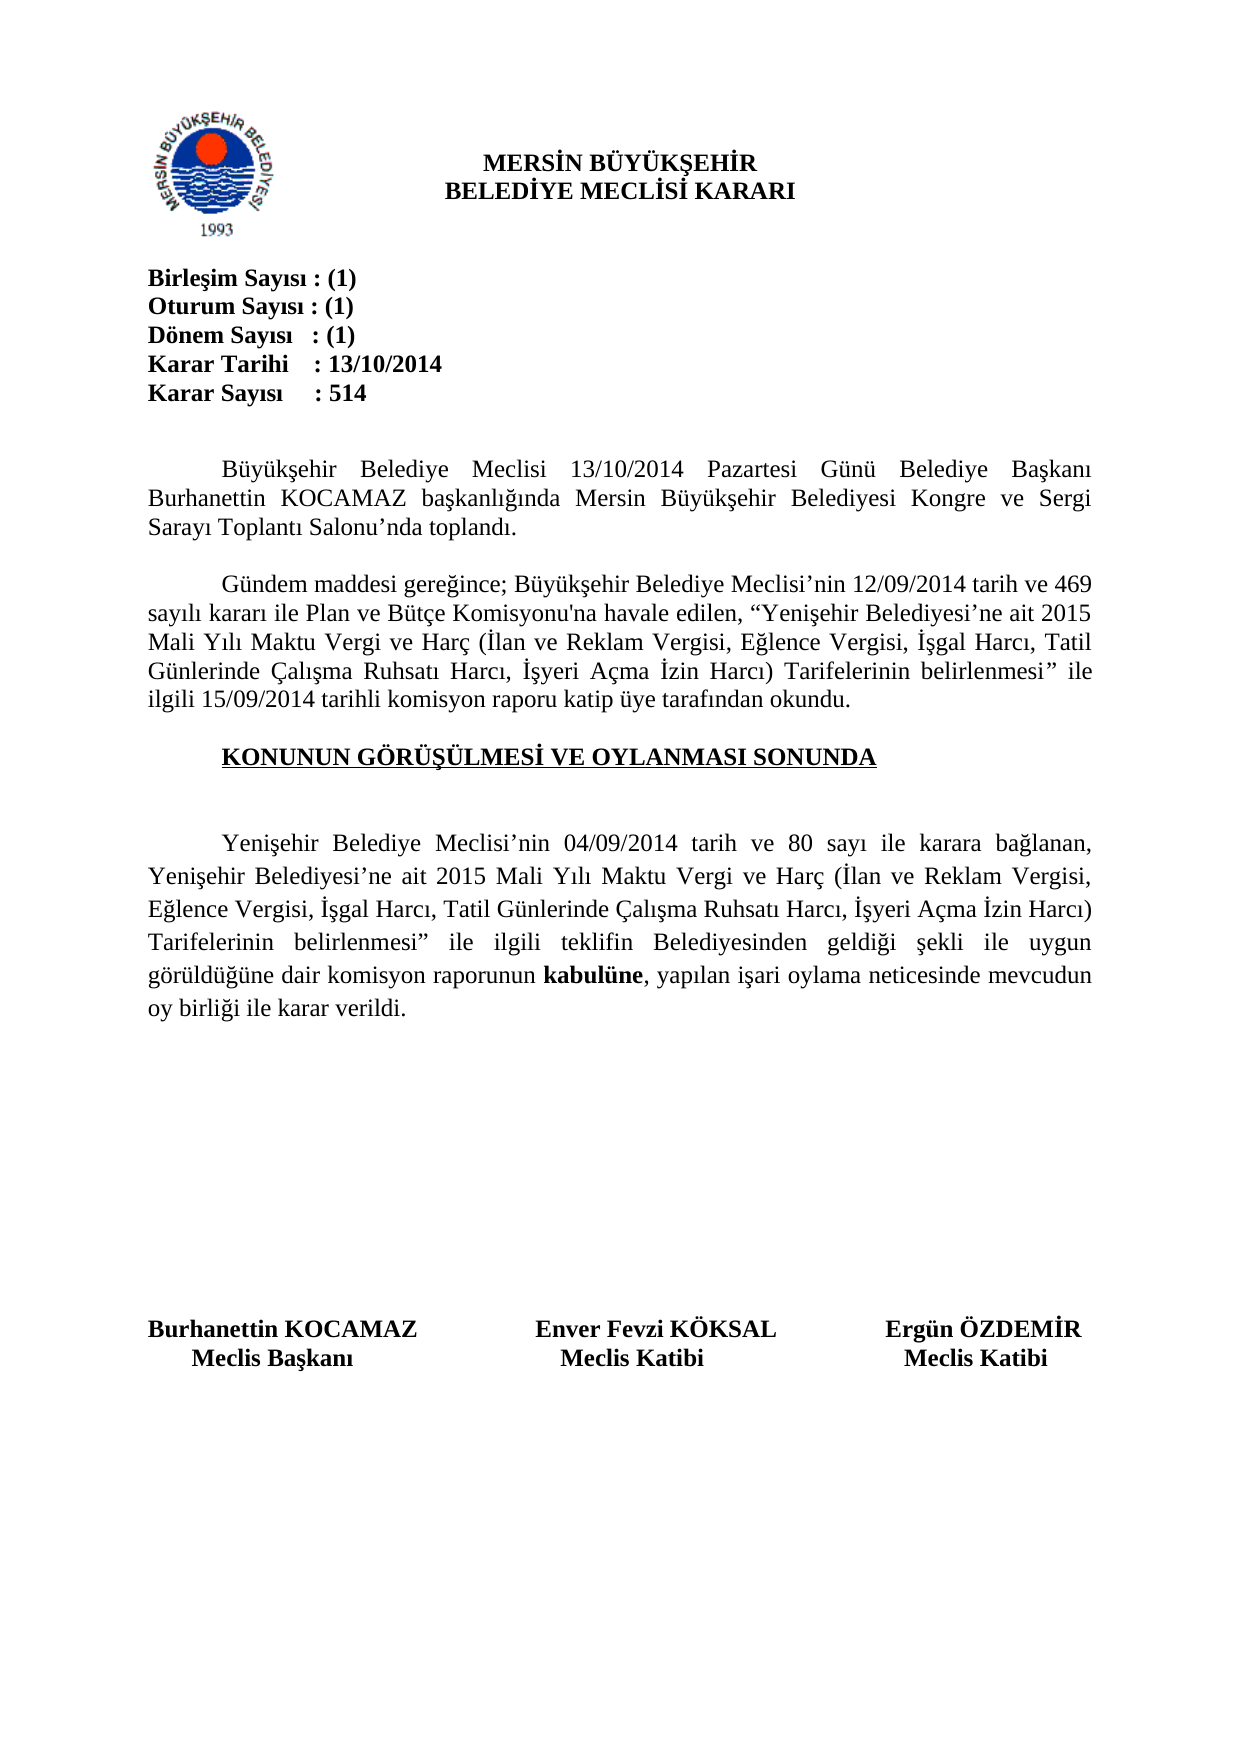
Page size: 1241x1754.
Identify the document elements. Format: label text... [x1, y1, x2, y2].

picture [147, 110, 282, 242]
text Gündem maddesi gereğince; Büyükşehir Belediye Meclisi’nin 12/09/2014 tarih ve 469 sayılı kararı ile Plan ve Bütçe Komisyonu'na havale edilen, “Yenişehir Belediyesi’ne ait 2015 Mali Yılı Maktu Vergi ve Harç (İlan ve Reklam Vergisi, Eğlence Vergisi, İşgal Harcı, Tatil Günlerinde Çalışma Ruhsatı Harcı, İşyeri Açma İzin Harcı) Tarifelerinin belirlenmesi” ile ilgili 15/09/2014 tarihli komisyon raporu katip üye tarafından okundu. [148, 569, 1093, 713]
text Burhanettin KOCAMAZ Enver Fevzi KÖKSAL Ergün ÖZDEMİR [148, 1314, 1093, 1343]
text Büyükşehir Belediye Meclisi 13/10/2014 Pazartesi Günü Belediye Başkanı Burhanettin KOCAMAZ başkanlığında Mersin Büyükşehir Belediyesi Kongre ve Sergi Sarayı Toplantı Salonu’nda toplandı. [148, 454, 1093, 541]
subtitle Karar Sayısı : 514 [148, 378, 1093, 430]
subtitle Karar Tarihi : 13/10/2014 [148, 349, 1093, 378]
subtitle Birleşim Sayısı : (1) [148, 263, 1093, 291]
text MERSİN BÜYÜKŞEHİR [282, 148, 1093, 176]
text KONUNUN GÖRÜŞÜLMESİ VE OYLANMASI SONUNDA [148, 742, 1093, 771]
text Yenişehir Belediye Meclisi’nin 04/09/2014 tarih ve 80 sayı ile karara bağlanan, Yenişehir Belediyesi’ne ait 2015 Mali Yılı Maktu Vergi ve Harç (İlan ve Reklam Vergisi, Eğlence Vergisi, İşgal Harcı, Tatil Günlerinde Çalışma Ruhsatı Harcı, İşyeri Açma İzin Harcı) Tarifelerinin belirlenmesi” ile ilgili teklifin Belediyesinden geldiği şekli ile uygun görüldüğüne dair komisyon raporunun kabulüne, yapılan işari oylama neticesinde mevcudun oy birliği ile karar verildi. [148, 828, 1093, 1022]
subtitle Oturum Sayısı : (1) [148, 291, 1093, 320]
text BELEDİYE MECLİSİ KARARI [282, 176, 1093, 205]
text Meclis Başkanı Meclis Katibi Meclis Katibi [148, 1343, 1093, 1371]
text Dönem Sayısı : (1) [148, 320, 1093, 349]
